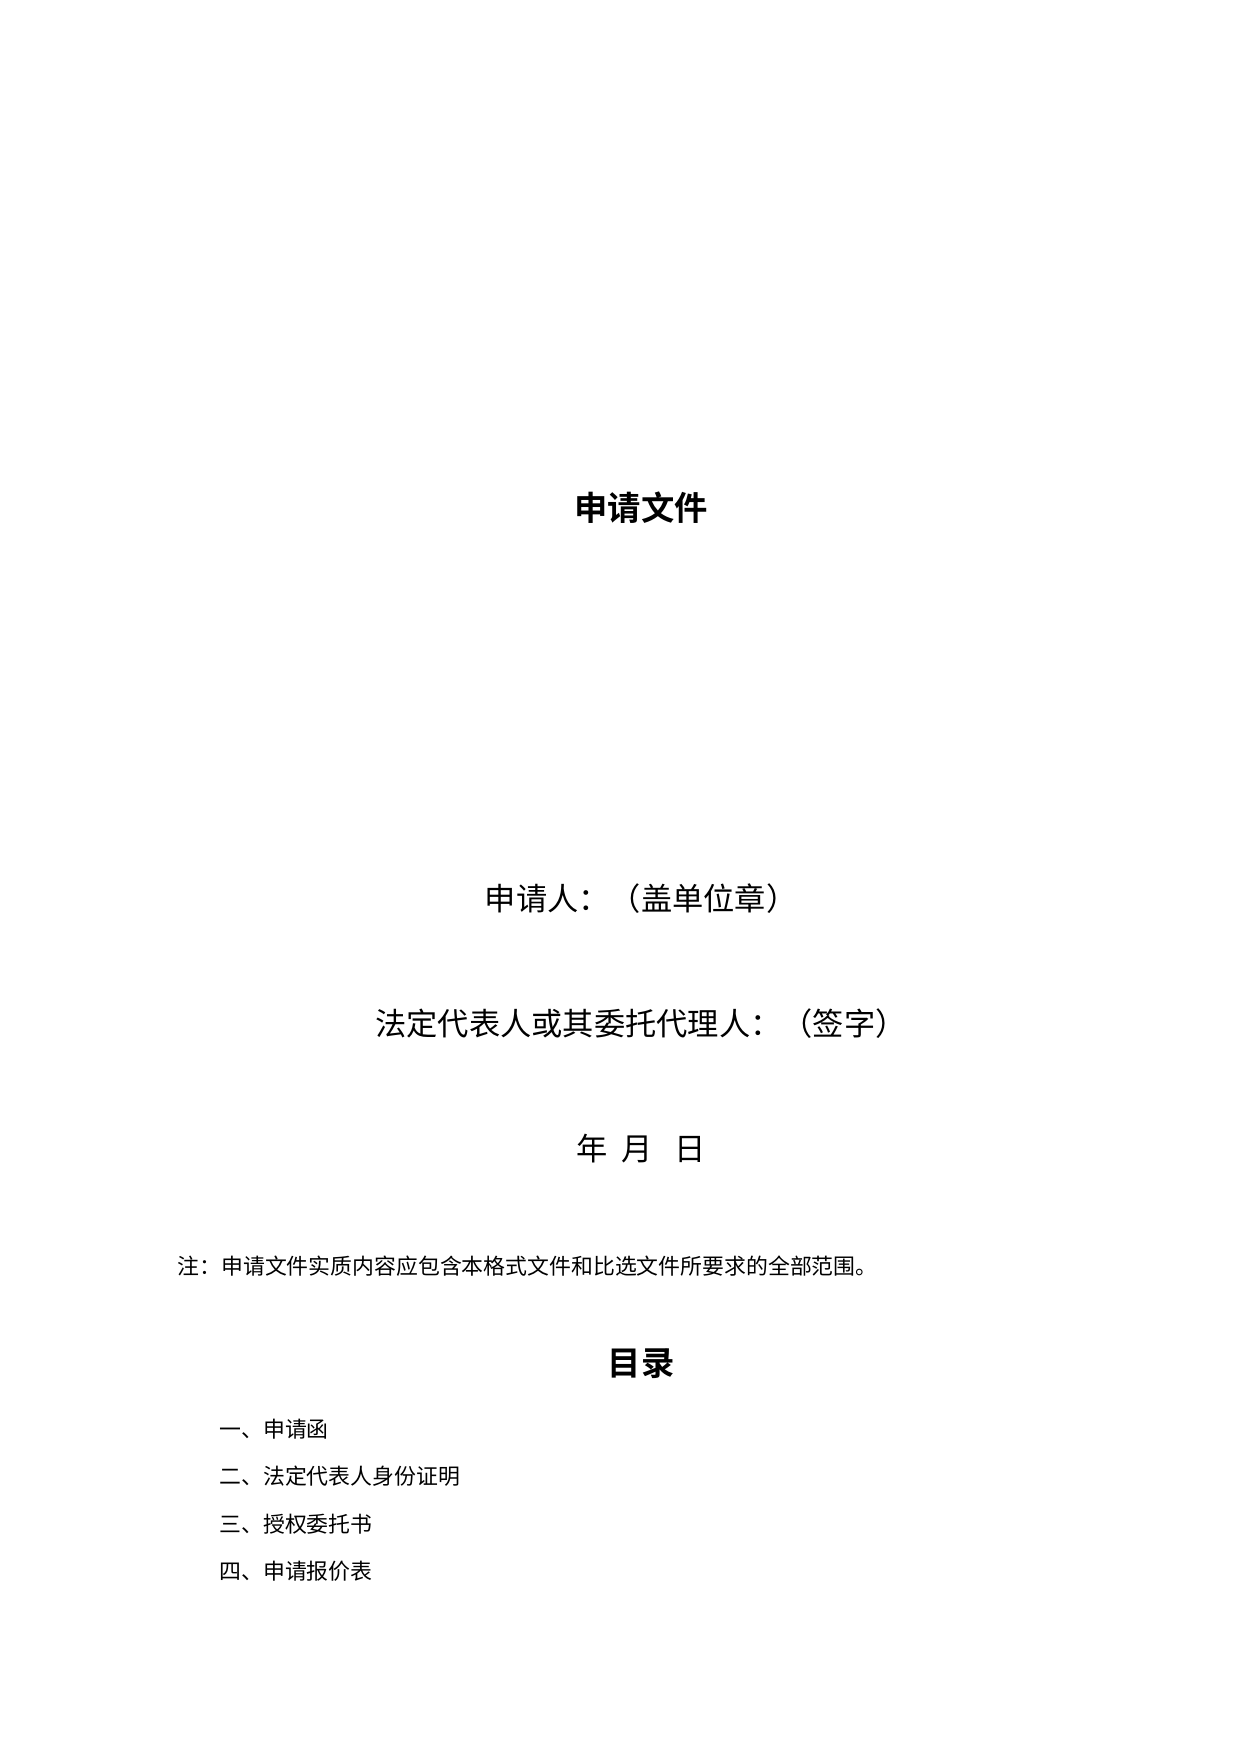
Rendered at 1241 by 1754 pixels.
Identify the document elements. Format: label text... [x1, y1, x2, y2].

text 申请文件 [177, 481, 1104, 530]
text 注：申请文件实质内容应包含本格式文件和比选文件所要求的全部范围。 [177, 1249, 1104, 1280]
text 目录 [177, 1337, 1104, 1385]
text 法定代表人或其委托代理人：（签字） [177, 999, 1104, 1044]
text 二、法定代表人身份证明 [177, 1459, 1104, 1491]
text 申请人：（盖单位章） [177, 874, 1104, 919]
text 年 月 日 [177, 1124, 1104, 1169]
text 四、申请报价表 [177, 1554, 1104, 1586]
text 三、授权委托书 [177, 1507, 1104, 1538]
text 一、申请函 [177, 1412, 1104, 1443]
